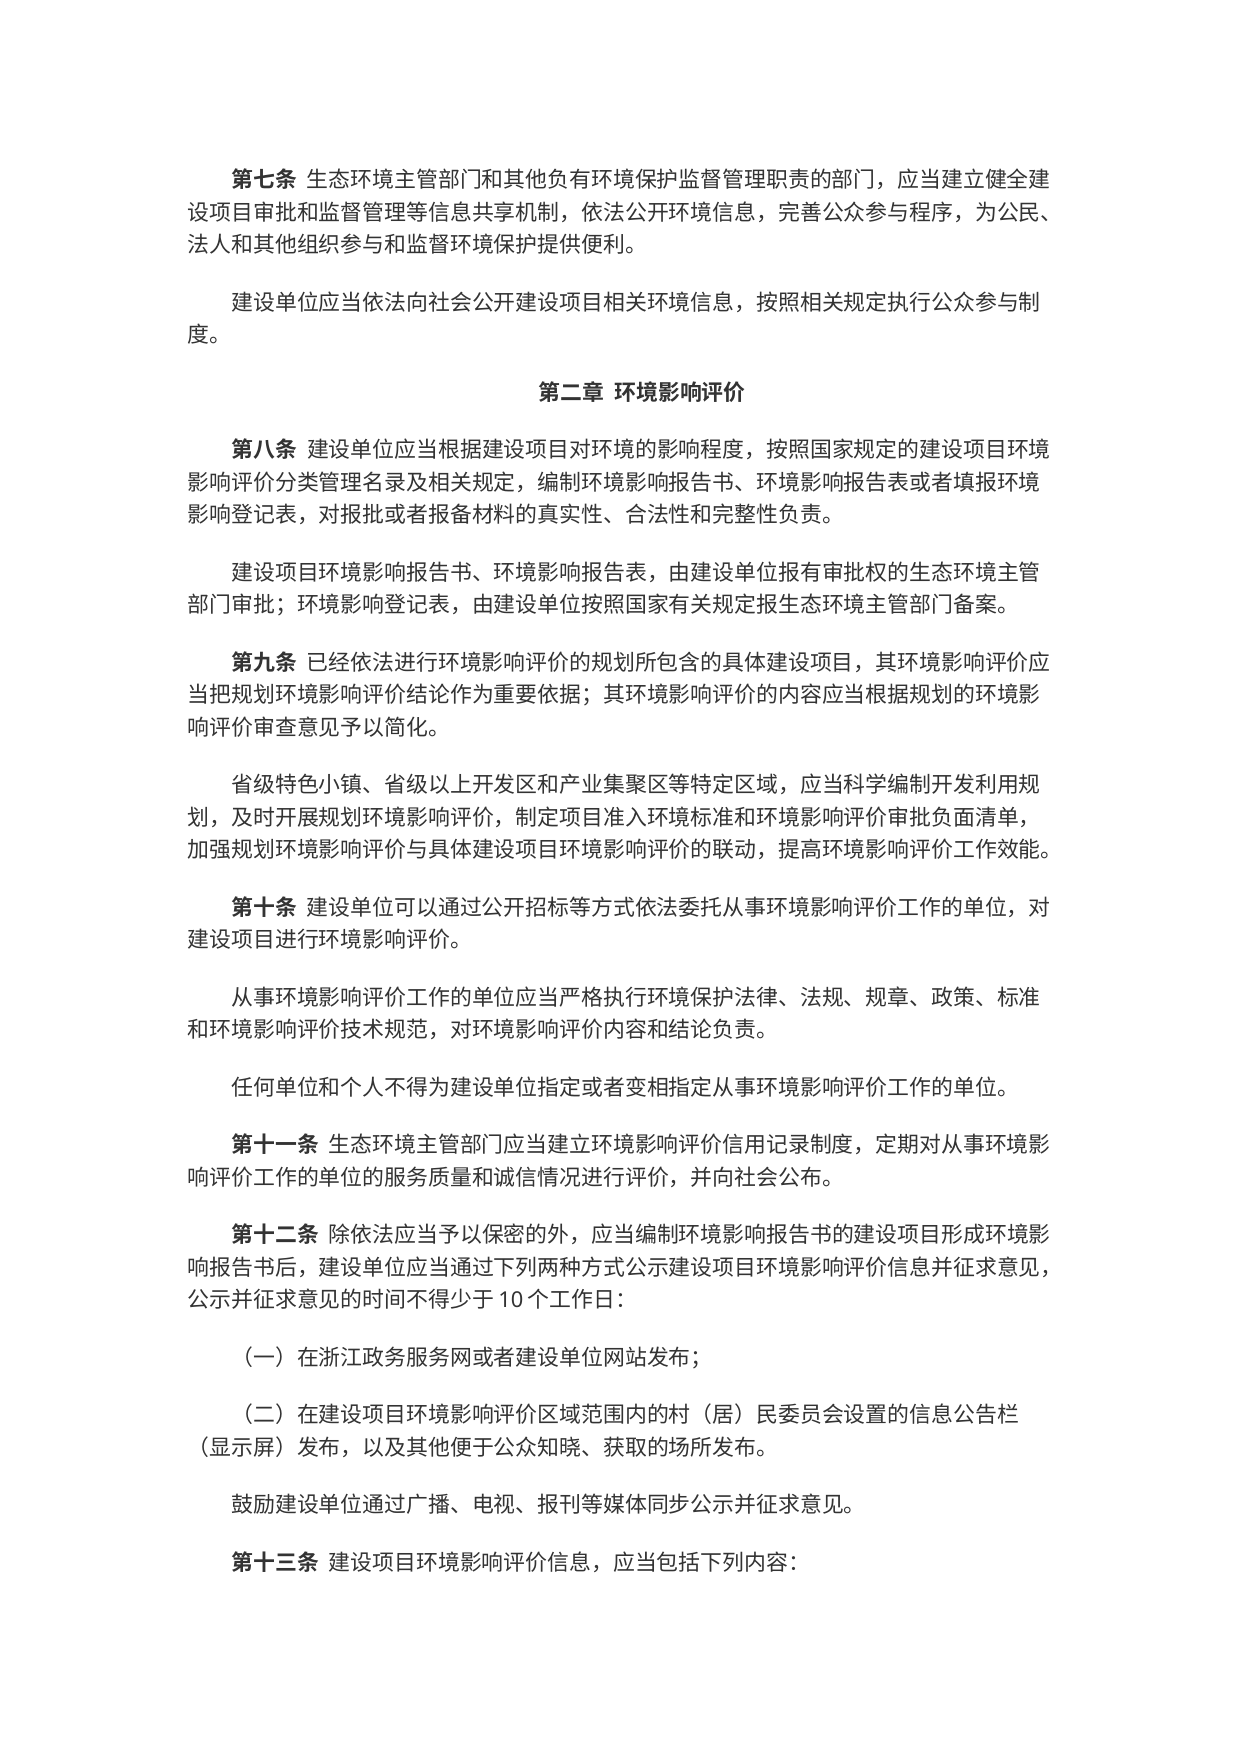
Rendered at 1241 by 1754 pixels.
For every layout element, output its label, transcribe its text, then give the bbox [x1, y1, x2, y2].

text 任何单位和个人不得为建设单位指定或者变相指定从事环境影响评价工作的单位。 [187, 1069, 1053, 1102]
text 建设单位应当依法向社会公开建设项目相关环境信息，按照相关规定执行公众参与制度。 [187, 284, 1053, 349]
text 第十二条 除依法应当予以保密的外，应当编制环境影响报告书的建设项目形成环境影响报告书后，建设单位应当通过下列两种方式公示建设项目环境影响评价信息并征求意见，公示并征求意见的时间不得少于10个工作日： [187, 1217, 1053, 1314]
text （二）在建设项目环境影响评价区域范围内的村（居）民委员会设置的信息公告栏（显示屏）发布，以及其他便于公众知晓、获取的场所发布。 [187, 1397, 1053, 1462]
text 第七条 生态环境主管部门和其他负有环境保护监督管理职责的部门，应当建立健全建设项目审批和监督管理等信息共享机制，依法公开环境信息，完善公众参与程序，为公民、法人和其他组织参与和监督环境保护提供便利。 [187, 162, 1053, 259]
text （一）在浙江政务服务网或者建设单位网站发布； [187, 1339, 1053, 1372]
text 第十三条 建设项目环境影响评价信息，应当包括下列内容： [187, 1544, 1053, 1577]
text 第十条 建设单位可以通过公开招标等方式依法委托从事环境影响评价工作的单位，对建设项目进行环境影响评价。 [187, 889, 1053, 954]
text 第二章 环境影响评价 [187, 374, 1053, 407]
text 鼓励建设单位通过广播、电视、报刊等媒体同步公示并征求意见。 [187, 1487, 1053, 1519]
text 从事环境影响评价工作的单位应当严格执行环境保护法律、法规、规章、政策、标准和环境影响评价技术规范，对环境影响评价内容和结论负责。 [187, 979, 1053, 1044]
text 建设项目环境影响报告书、环境影响报告表，由建设单位报有审批权的生态环境主管部门审批；环境影响登记表，由建设单位按照国家有关规定报生态环境主管部门备案。 [187, 554, 1053, 619]
text 省级特色小镇、省级以上开发区和产业集聚区等特定区域，应当科学编制开发利用规划，及时开展规划环境影响评价，制定项目准入环境标准和环境影响评价审批负面清单，加强规划环境影响评价与具体建设项目环境影响评价的联动，提高环境影响评价工作效能。 [187, 767, 1053, 864]
text 第九条 已经依法进行环境影响评价的规划所包含的具体建设项目，其环境影响评价应当把规划环境影响评价结论作为重要依据；其环境影响评价的内容应当根据规划的环境影响评价审查意见予以简化。 [187, 644, 1053, 742]
text 第十一条 生态环境主管部门应当建立环境影响评价信用记录制度，定期对从事环境影响评价工作的单位的服务质量和诚信情况进行评价，并向社会公布。 [187, 1127, 1053, 1192]
text 第八条 建设单位应当根据建设项目对环境的影响程度，按照国家规定的建设项目环境影响评价分类管理名录及相关规定，编制环境影响报告书、环境影响报告表或者填报环境影响登记表，对报批或者报备材料的真实性、合法性和完整性负责。 [187, 432, 1053, 529]
